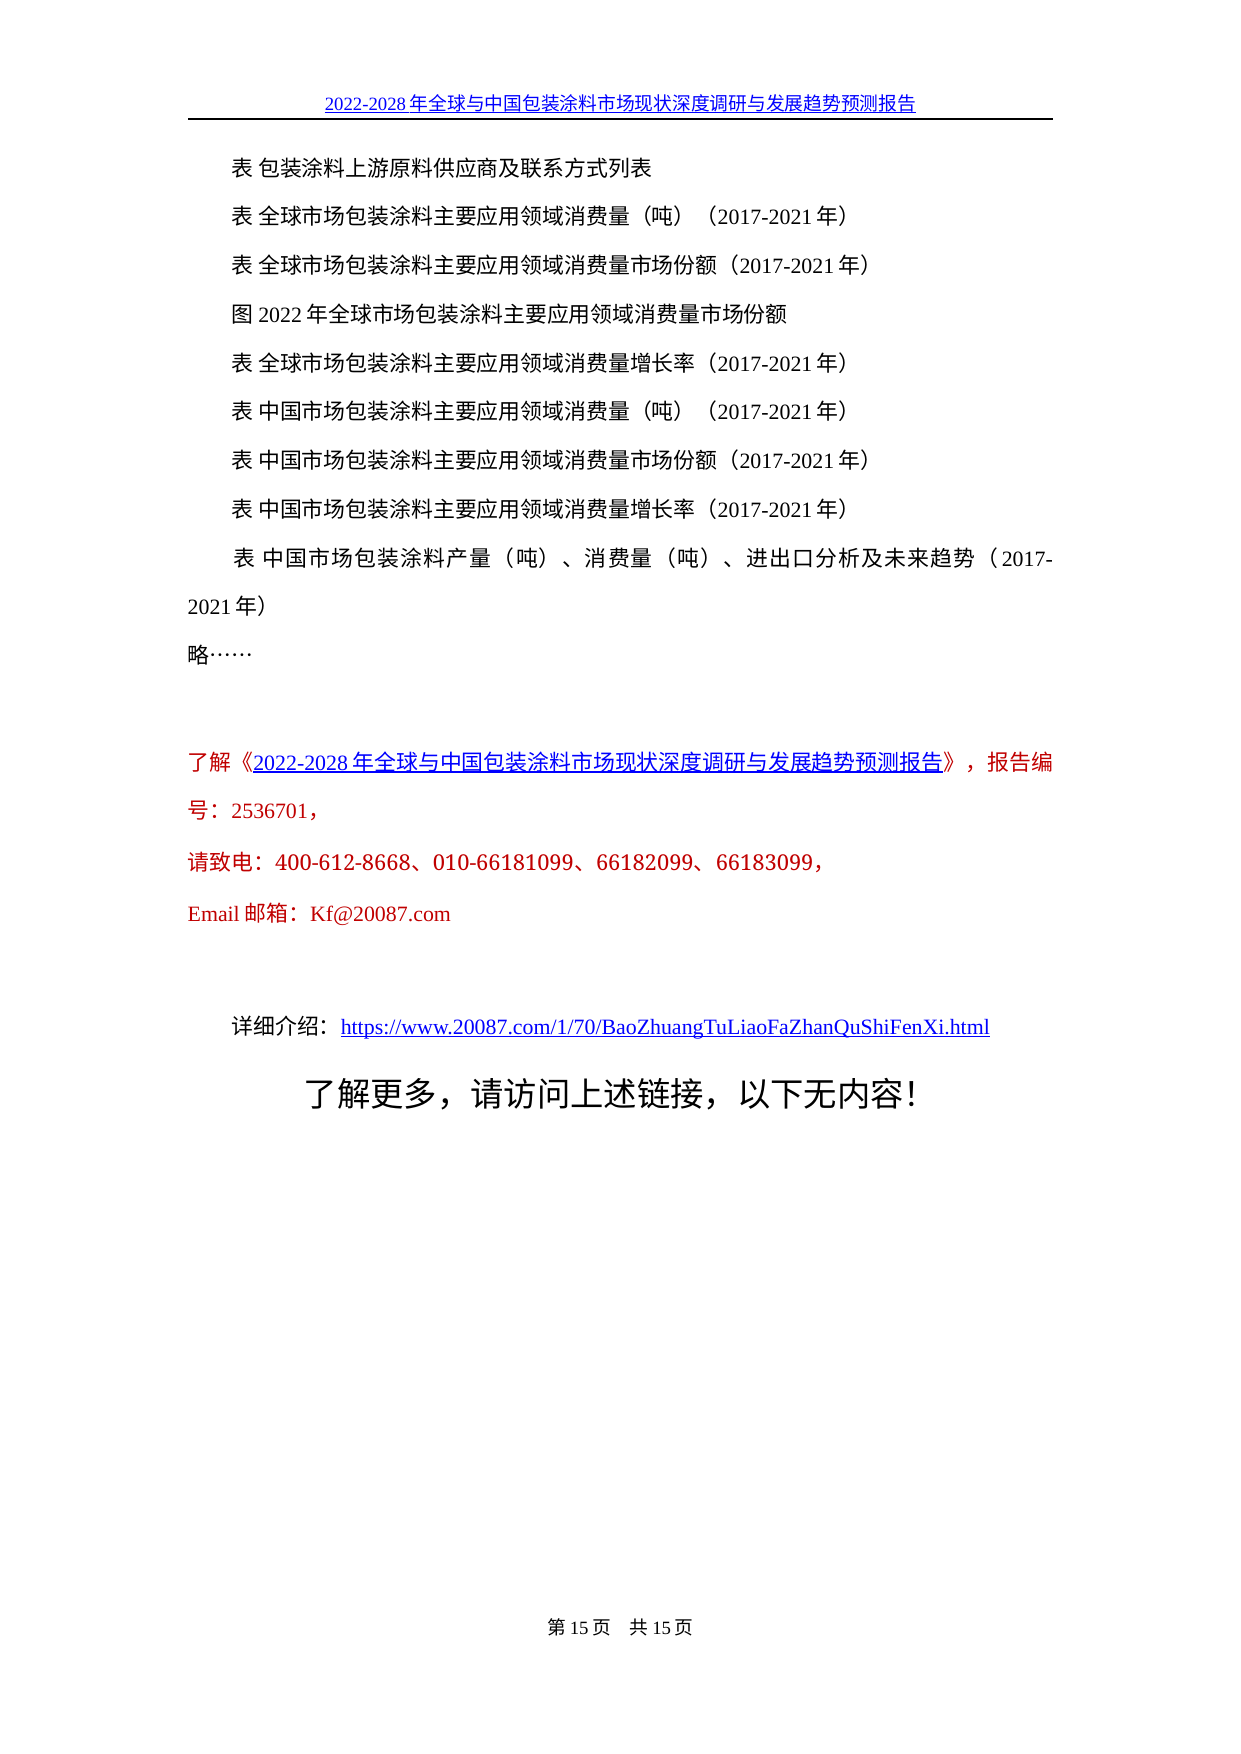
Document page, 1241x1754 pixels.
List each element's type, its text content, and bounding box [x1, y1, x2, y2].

text 详细介绍：https://www.20087.com/1/70/BaoZhuangTuLiaoFaZhanQuShiFenXi.html [187, 1009, 1053, 1041]
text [187, 150, 1053, 670]
text 了解《2022-2028年全球与中国包装涂料市场现状深度调研与发展趋势预测报告》，报告编号：2536701， [187, 744, 1053, 825]
title 了解更多，请访问上述链接，以下无内容！ [187, 1059, 1053, 1124]
text Email邮箱：Kf@20087.com [187, 896, 1053, 928]
text 请致电：400-612-8668、010-66181099、66182099、66183099， [187, 844, 1053, 877]
